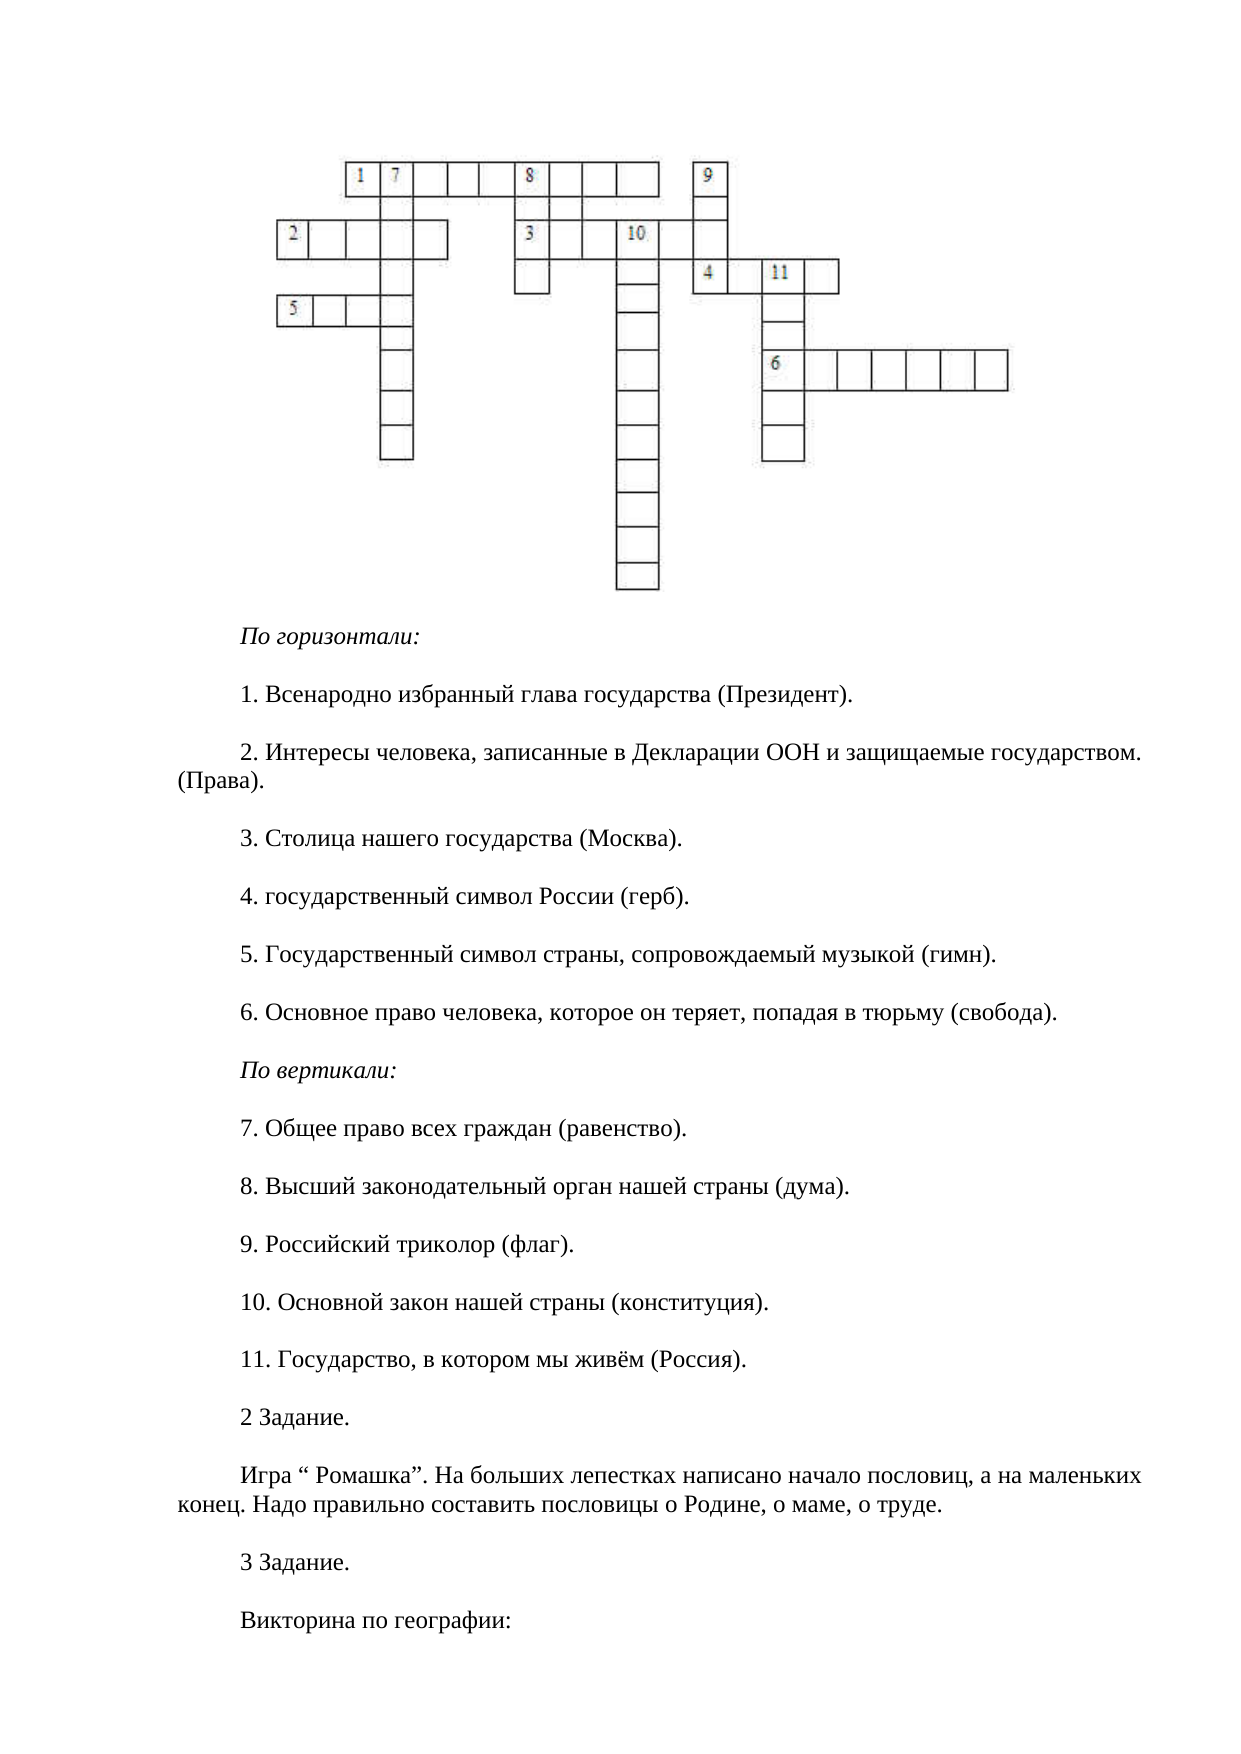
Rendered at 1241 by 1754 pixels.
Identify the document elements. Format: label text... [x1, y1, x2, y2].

text 4. государственный символ России (герб). [177, 881, 1152, 910]
text По вертикали: [177, 1055, 1152, 1084]
text 3. Столица нашего государства (Москва). [177, 823, 1152, 852]
text 11. Государство, в котором мы живём (Россия). [177, 1344, 1152, 1373]
text Игра “ Ромашка”. На больших лепестках написано начало пословиц, а на маленьких конец. Надо правильно составить пословицы о Родине, о маме, о труде. [177, 1460, 1152, 1518]
text 2. Интересы человека, записанные в Декларации ООН и защищаемые государством. (Права). [177, 737, 1152, 794]
text 5. Государственный символ страны, сопровождаемый музыкой (гимн). [177, 939, 1152, 968]
text По горизонтали: [177, 621, 1152, 649]
text Викторина по географии: [177, 1605, 1152, 1634]
picture [239, 118, 1051, 592]
text 3 Задание. [177, 1547, 1152, 1576]
text 7. Общее право всех граждан (равенство). [177, 1113, 1152, 1142]
text 1. Всенародно избранный глава государства (Президент). [177, 679, 1152, 707]
text 6. Основное право человека, которое он теряет, попадая в тюрьму (свобода). [177, 997, 1152, 1026]
text 9. Российский триколор (флаг). [177, 1229, 1152, 1257]
text 2 Задание. [177, 1402, 1152, 1431]
text 8. Высший законодательный орган нашей страны (дума). [177, 1171, 1152, 1199]
text 10. Основной закон нашей страны (конституция). [177, 1287, 1152, 1315]
